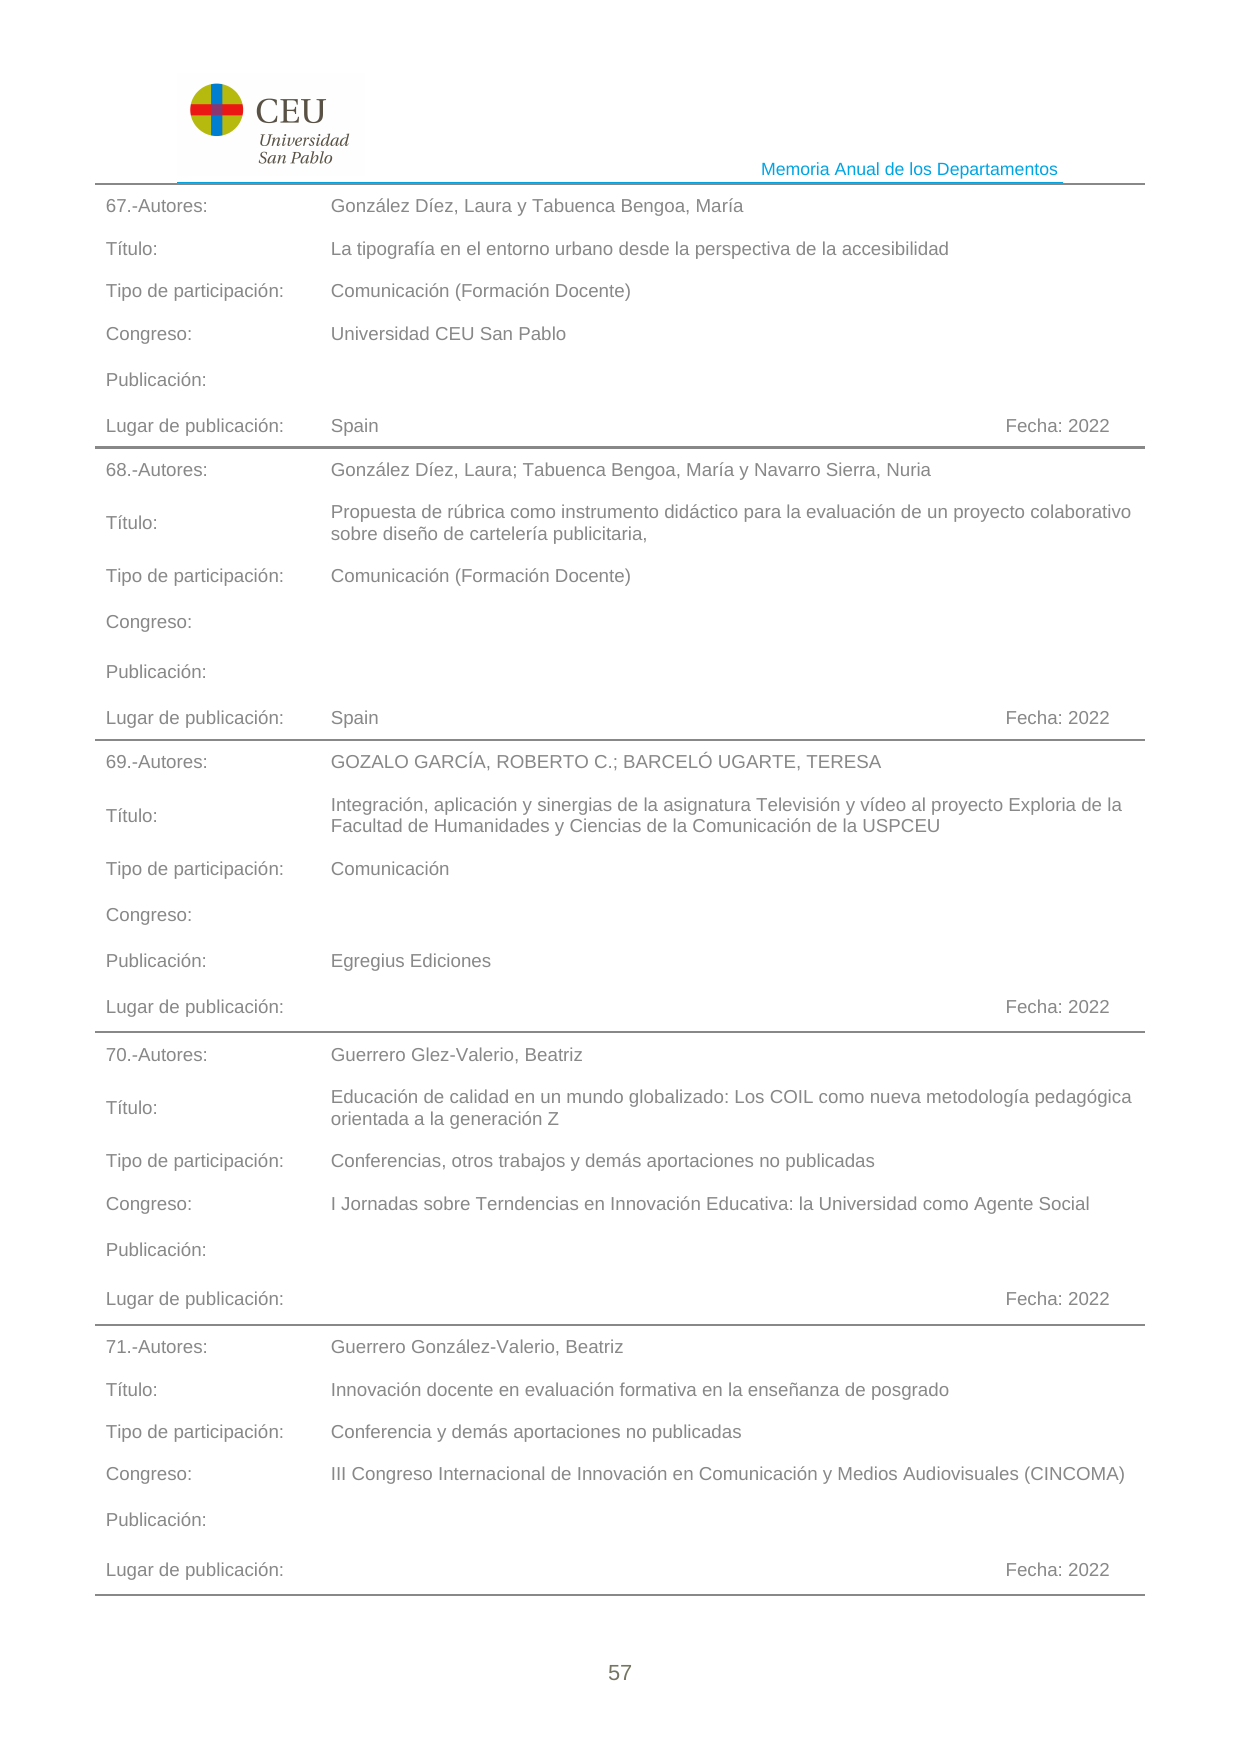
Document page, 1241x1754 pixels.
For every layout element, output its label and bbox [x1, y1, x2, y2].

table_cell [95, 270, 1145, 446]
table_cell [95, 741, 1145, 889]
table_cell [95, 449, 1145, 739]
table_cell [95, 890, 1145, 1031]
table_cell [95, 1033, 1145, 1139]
picture [177, 73, 365, 176]
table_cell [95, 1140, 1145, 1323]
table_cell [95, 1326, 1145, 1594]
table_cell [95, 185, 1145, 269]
